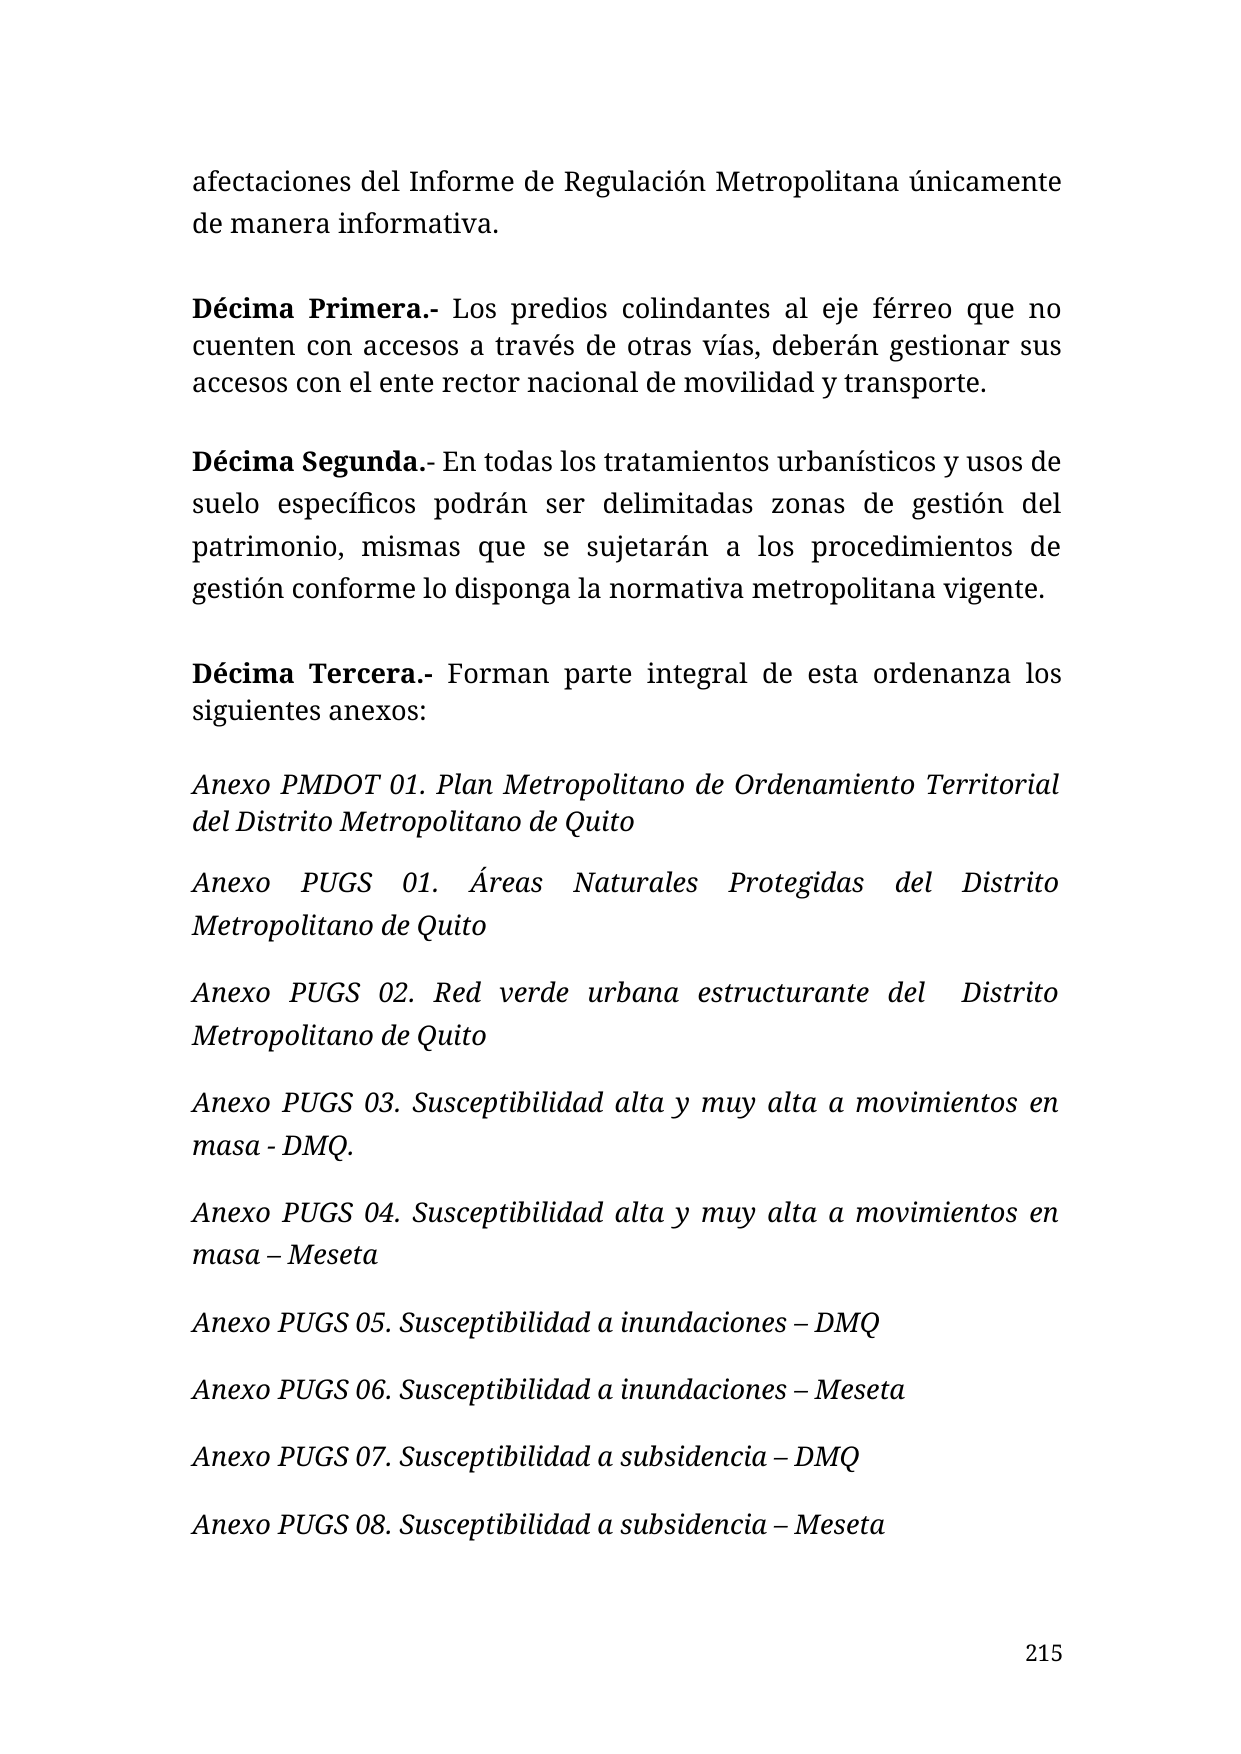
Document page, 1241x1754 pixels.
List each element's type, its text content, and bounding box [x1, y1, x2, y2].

text Anexo PUGS 01. Áreas Naturales Protegidas del Distrito Metropolitano de Quito [192, 864, 1063, 943]
text Anexo PUGS 05. Susceptibilidad a inundaciones – DMQ [192, 1303, 1063, 1340]
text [192, 162, 1063, 242]
text Anexo PMDOT 01. Plan Metropolitano de Ordenamiento Territorial del Distrito Metropolitano de Quito [192, 765, 1063, 839]
text Décima Tercera.- Forman parte integral de esta ordenanza los siguientes anexos: [192, 654, 1063, 728]
text Anexo PUGS 07. Susceptibilidad a subsidencia – DMQ [192, 1438, 1063, 1475]
text Décima Segunda.- En todas los tratamientos urbanísticos y usos de suelo específicos podrán ser delimitadas zonas de gestión del patrimonio, mismas que se sujetarán a los procedimientos de gestión conforme lo disponga la normativa metropolitana vigente. [192, 443, 1063, 607]
text Anexo PUGS 08. Susceptibilidad a subsidencia – Meseta [192, 1505, 1063, 1542]
text Anexo PUGS 02. Red verde urbana estructurante del Distrito Metropolitano de Quito [192, 974, 1063, 1053]
text Anexo PUGS 04. Susceptibilidad alta y muy alta a movimientos en masa – Meseta [192, 1193, 1063, 1273]
text Anexo PUGS 03. Susceptibilidad alta y muy alta a movimientos en masa - DMQ. [192, 1083, 1063, 1163]
text Décima Primera.- Los predios colindantes al eje férreo que no cuenten con accesos a través de otras vías, deberán gestionar sus accesos con el ente rector nacional de movilidad y transporte. [192, 289, 1063, 400]
text Anexo PUGS 06. Susceptibilidad a inundaciones – Meseta [192, 1371, 1063, 1407]
